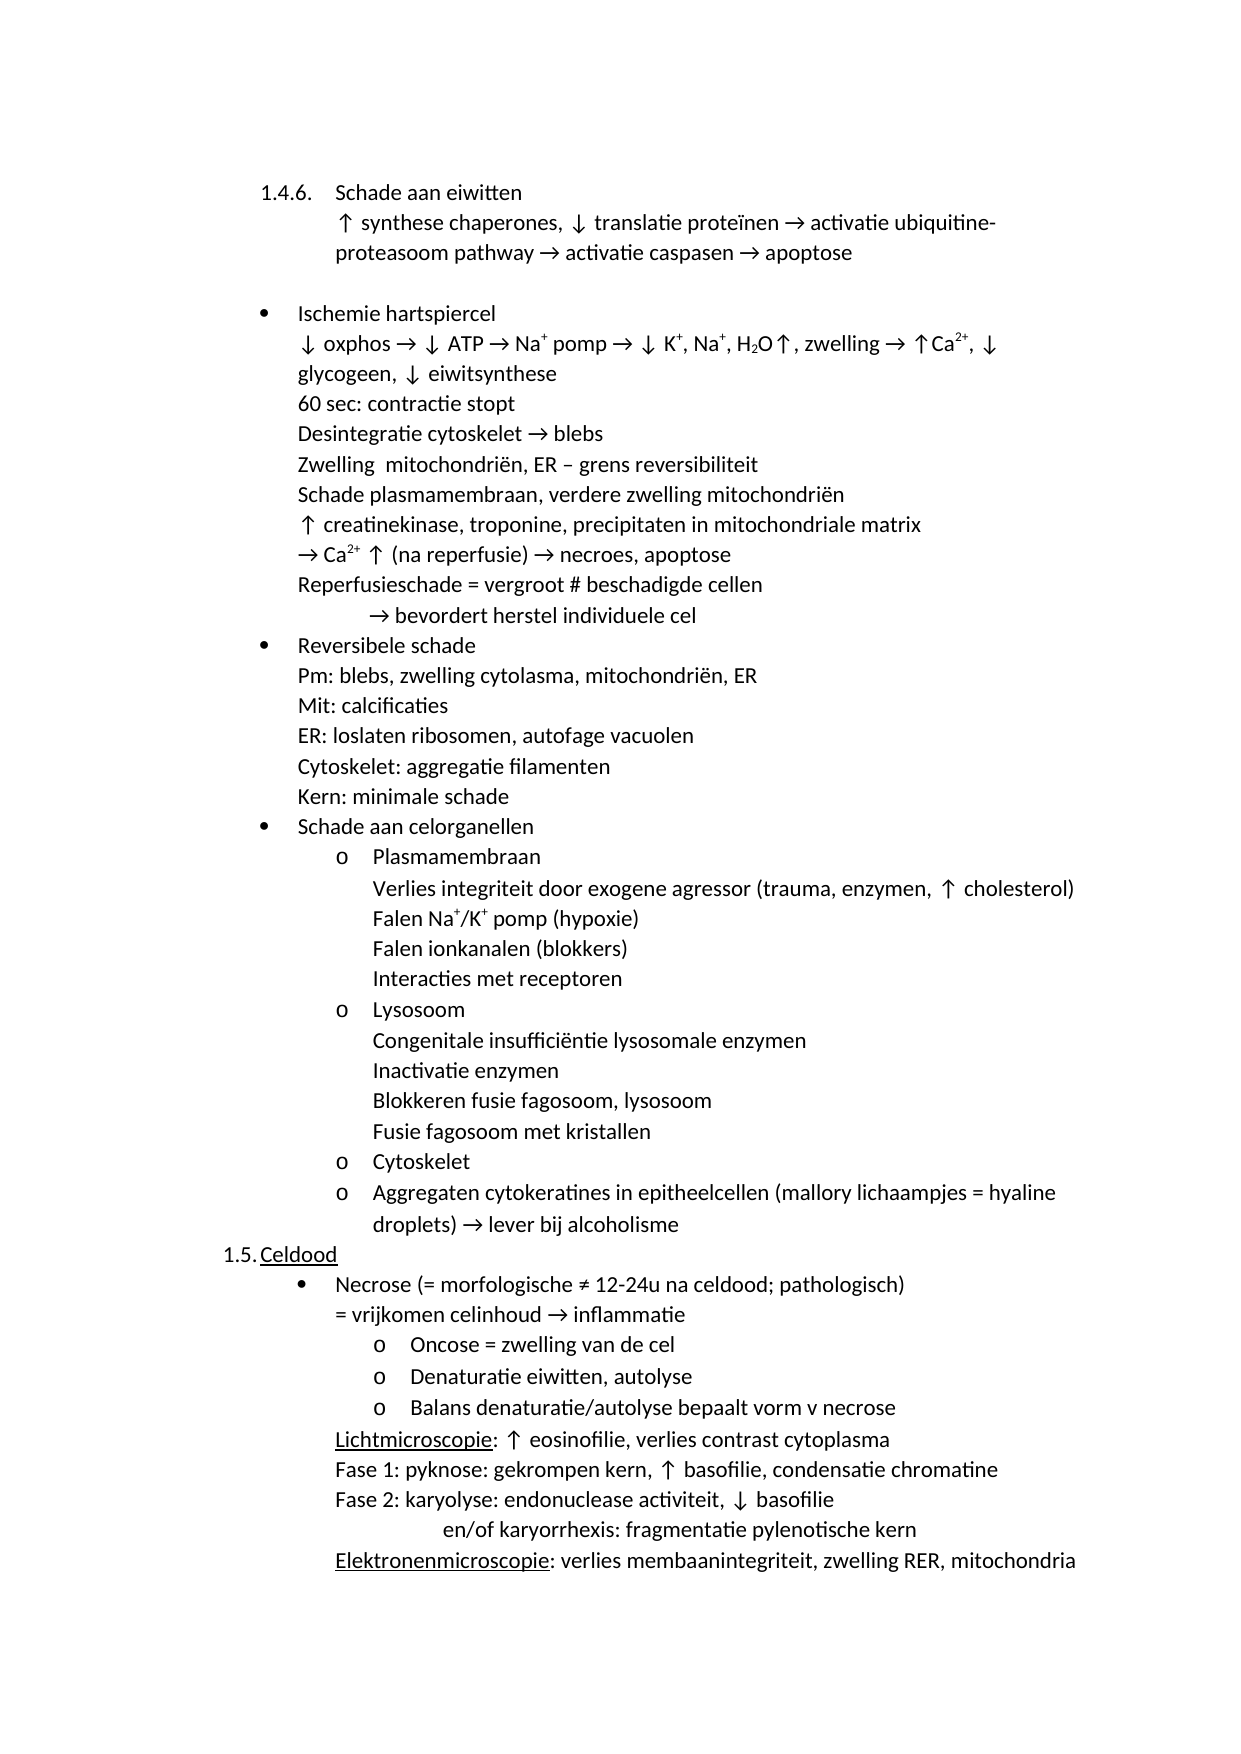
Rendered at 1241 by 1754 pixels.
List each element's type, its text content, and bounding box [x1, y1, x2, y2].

list Schade plasmamembraan, verdere zwelling mitochondriën [298, 480, 1093, 508]
list Interacties met receptoren [373, 964, 1093, 992]
list Cytoskelet [335, 1147, 1093, 1176]
list Schade aan celorganellen [260, 812, 1093, 840]
list Fase 1: pyknose: gekrompen kern, ↑ basofilie, condensatie chromatine [335, 1455, 1093, 1483]
list ER: loslaten ribosomen, autofage vacuolen [298, 722, 1093, 749]
list Congenitale insufficiëntie lysosomale enzymen [373, 1026, 1093, 1054]
list Plasmamembraan [335, 842, 1093, 872]
list Desintegratie cytoskelet → blebs [298, 419, 1093, 447]
list en/of karyorrhexis: fragmentatie pylenotische kern [335, 1516, 1093, 1544]
list Fase 2: karyolyse: endonuclease activiteit, ↓ basofilie [335, 1485, 1093, 1513]
list Lichtmicroscopie: ↑ eosinofilie, verlies contrast cytoplasma [335, 1425, 1093, 1453]
list Denaturatie eiwitten, autolyse [373, 1362, 1093, 1391]
list → bevordert herstel individuele cel [298, 601, 1093, 629]
list Falen Na+/K+ pomp (hypoxie) [373, 904, 1093, 932]
list = vrijkomen celinhoud → inflammatie [335, 1300, 1093, 1328]
list Balans denaturatie/autolyse bepaalt vorm v necrose [373, 1393, 1093, 1423]
list Oncose = zwelling van de cel [373, 1331, 1093, 1360]
list Verlies integriteit door exogene agressor (trauma, enzymen, ↑ cholesterol) [373, 874, 1093, 902]
list Inactivatie enzymen [373, 1056, 1093, 1084]
list Schade aan eiwitten [260, 178, 1093, 206]
list Reperfusieschade = vergroot # beschadigde cellen [298, 571, 1093, 598]
list Zwelling mitochondriën, ER – grens reversibiliteit [298, 450, 1093, 478]
list Blokkeren fusie fagosoom, lysosoom [373, 1087, 1093, 1114]
list Lysosoom [335, 995, 1093, 1024]
list Cytoskelet: aggregatie filamenten [298, 752, 1093, 780]
list Elektronenmicroscopie: verlies membaanintegriteit, zwelling RER, mitochondria [335, 1546, 1093, 1574]
list Falen ionkanalen (blokkers) [373, 934, 1093, 962]
list Reversibele schade [260, 631, 1093, 659]
list Mit: calcificaties [298, 691, 1093, 719]
list → Ca2+ ↑ (na reperfusie) → necroes, apoptose [298, 540, 1093, 568]
list 60 sec: contractie stopt [298, 389, 1093, 417]
list Kern: minimale schade [298, 782, 1093, 810]
list Celdood [223, 1240, 1093, 1268]
list Pm: blebs, zwelling cytolasma, mitochondriën, ER [298, 661, 1093, 689]
list ↑ synthese chaperones, ↓ translatie proteïnen → activatie ubiquitine-proteasoom pathway → activatie caspasen → apoptose [335, 208, 1093, 266]
list Aggregaten cytokeratines in epitheelcellen (mallory lichaampjes = hyaline droplets) → lever bij alcoholisme [335, 1178, 1093, 1238]
list Necrose (= morfologische ≠ 12-24u na celdood; pathologisch) [298, 1270, 1093, 1298]
list ↑ creatinekinase, troponine, precipitaten in mitochondriale matrix [298, 510, 1093, 538]
list Ischemie hartspiercel [260, 299, 1093, 327]
list ↓ oxphos → ↓ ATP → Na+ pomp → ↓ K+, Na+, H2O↑, zwelling → ↑Ca2+, ↓ glycogeen, ↓ eiwitsynthese [298, 329, 1093, 387]
list Fusie fagosoom met kristallen [373, 1117, 1093, 1145]
